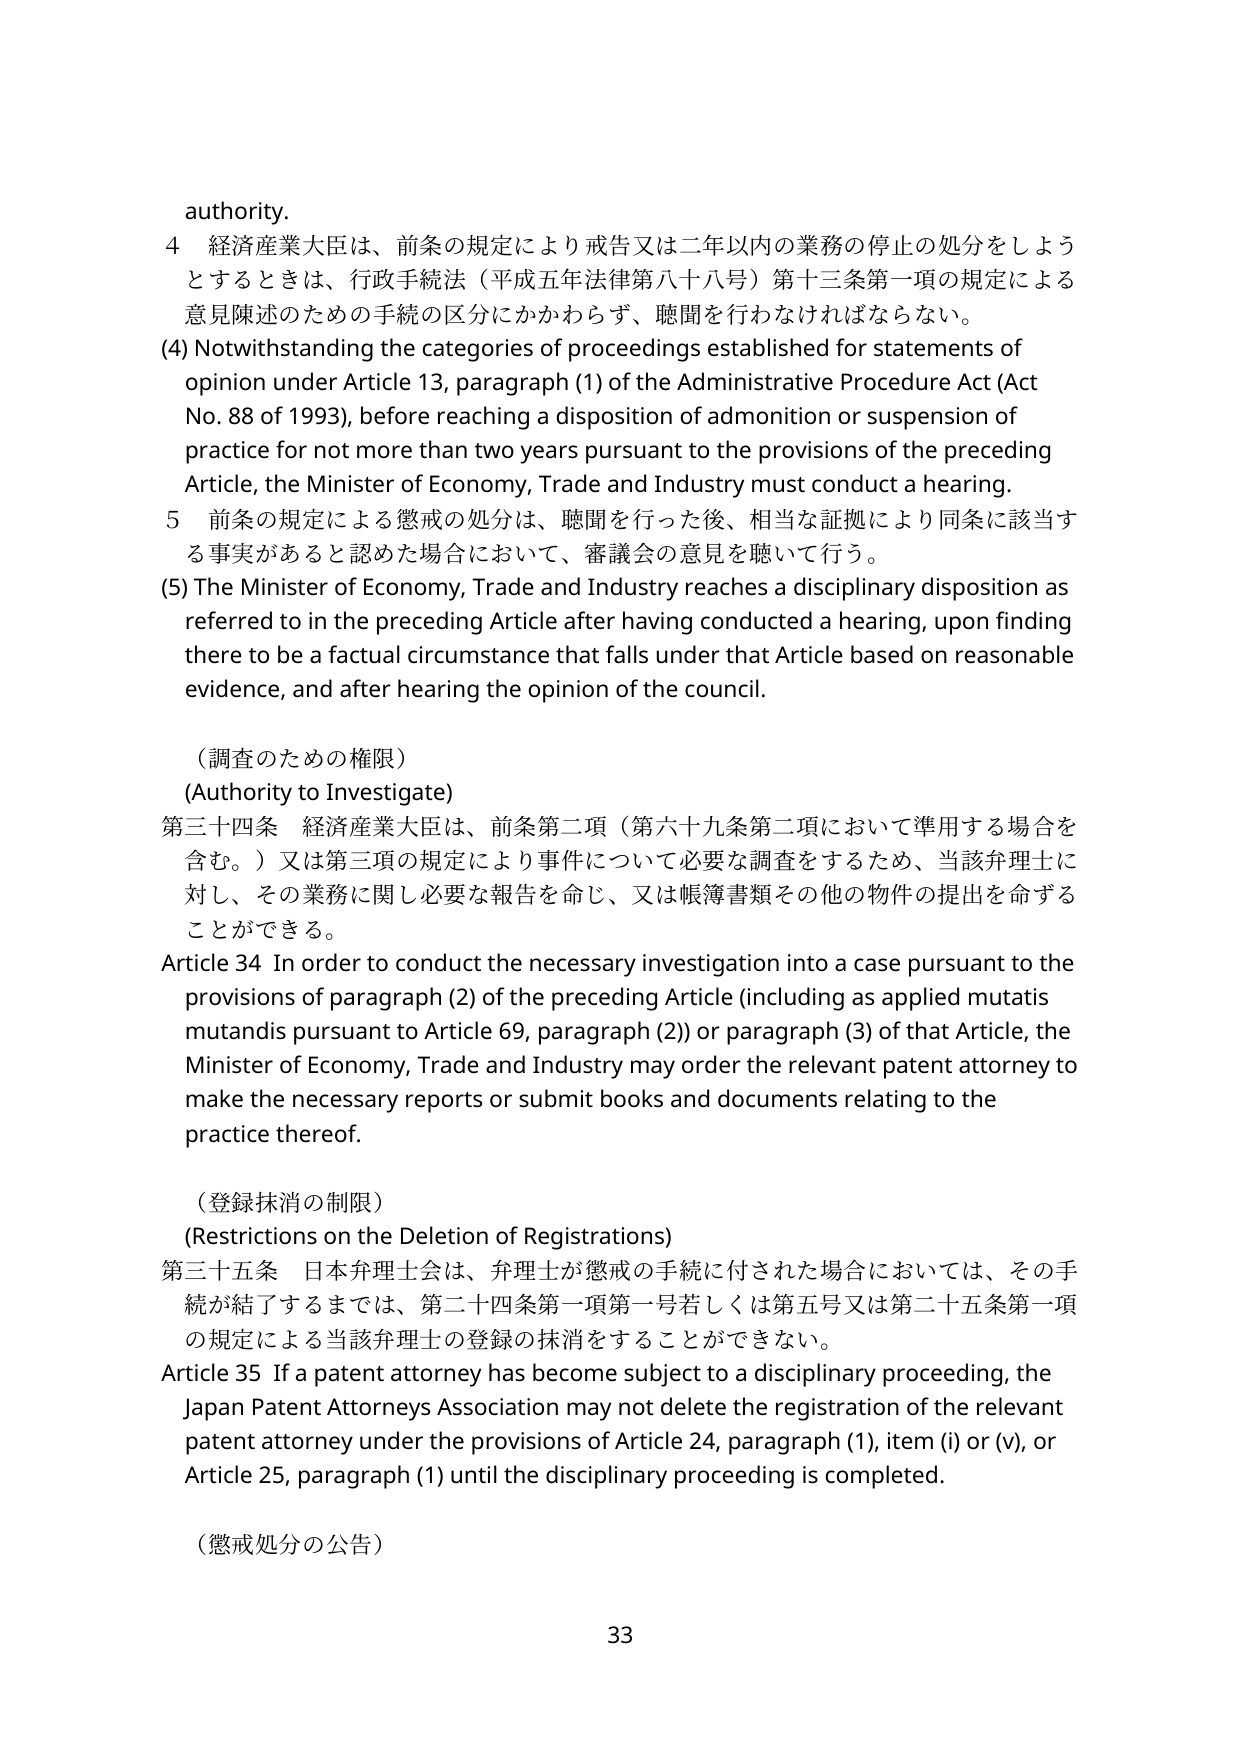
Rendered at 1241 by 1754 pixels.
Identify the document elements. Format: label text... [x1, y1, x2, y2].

text （登録抹消の制限） [184, 1184, 1079, 1219]
text 第三十五条 日本弁理士会は、弁理士が懲戒の手続に付された場合においては、その手続が結了するまでは、第二十四条第一項第一号若しくは第五号又は第二十五条第一項の規定による当該弁理士の登録の抹消をすることができない。 [161, 1253, 1079, 1355]
text Article 34 In order to conduct the necessary investigation into a case pursuant to the provisions of paragraph (2) of the preceding Article (including as applied mutatis mutandis pursuant to Article 69, paragraph (2)) or paragraph (3) of that Article, the Minister of Economy, Trade and Industry may order the relevant patent attorney to make the necessary reports or submit books and documents relating to the practice thereof. [161, 945, 1079, 1150]
text （懲戒処分の公告） [184, 1526, 1079, 1560]
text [161, 194, 1079, 228]
text ５ 前条の規定による懲戒の処分は、聴聞を行った後、相当な証拠により同条に該当する事実があると認めた場合において、審議会の意見を聴いて行う。 [161, 501, 1079, 569]
text ４ 経済産業大臣は、前条の規定により戒告又は二年以内の業務の停止の処分をしようとするときは、行政手続法（平成五年法律第八十八号）第十三条第一項の規定による意見陳述のための手続の区分にかかわらず、聴聞を行わなければならない。 [161, 228, 1079, 330]
text Article 35 If a patent attorney has become subject to a disciplinary proceeding, the Japan Patent Attorneys Association may not delete the registration of the relevant patent attorney under the provisions of Article 24, paragraph (1), item (i) or (v), or Article 25, paragraph (1) until the disciplinary proceeding is completed. [161, 1355, 1079, 1492]
text (5) The Minister of Economy, Trade and Industry reaches a disciplinary disposition as referred to in the preceding Article after having conducted a hearing, upon finding there to be a factual circumstance that falls under that Article based on reasonable evidence, and after hearing the opinion of the council. [161, 569, 1079, 706]
text (Authority to Investigate) [184, 774, 1079, 809]
text （調査のための権限） [184, 740, 1079, 774]
text (Restrictions on the Deletion of Registrations) [184, 1219, 1079, 1253]
text (4) Notwithstanding the categories of proceedings established for statements of opinion under Article 13, paragraph (1) of the Administrative Procedure Act (Act No. 88 of 1993), before reaching a disposition of admonition or suspension of practice for not more than two years pursuant to the provisions of the preceding Article, the Minister of Economy, Trade and Industry must conduct a hearing. [161, 330, 1079, 501]
text 第三十四条 経済産業大臣は、前条第二項（第六十九条第二項において準用する場合を含む。）又は第三項の規定により事件について必要な調査をするため、当該弁理士に対し、その業務に関し必要な報告を命じ、又は帳簿書類その他の物件の提出を命ずることができる。 [161, 809, 1079, 945]
